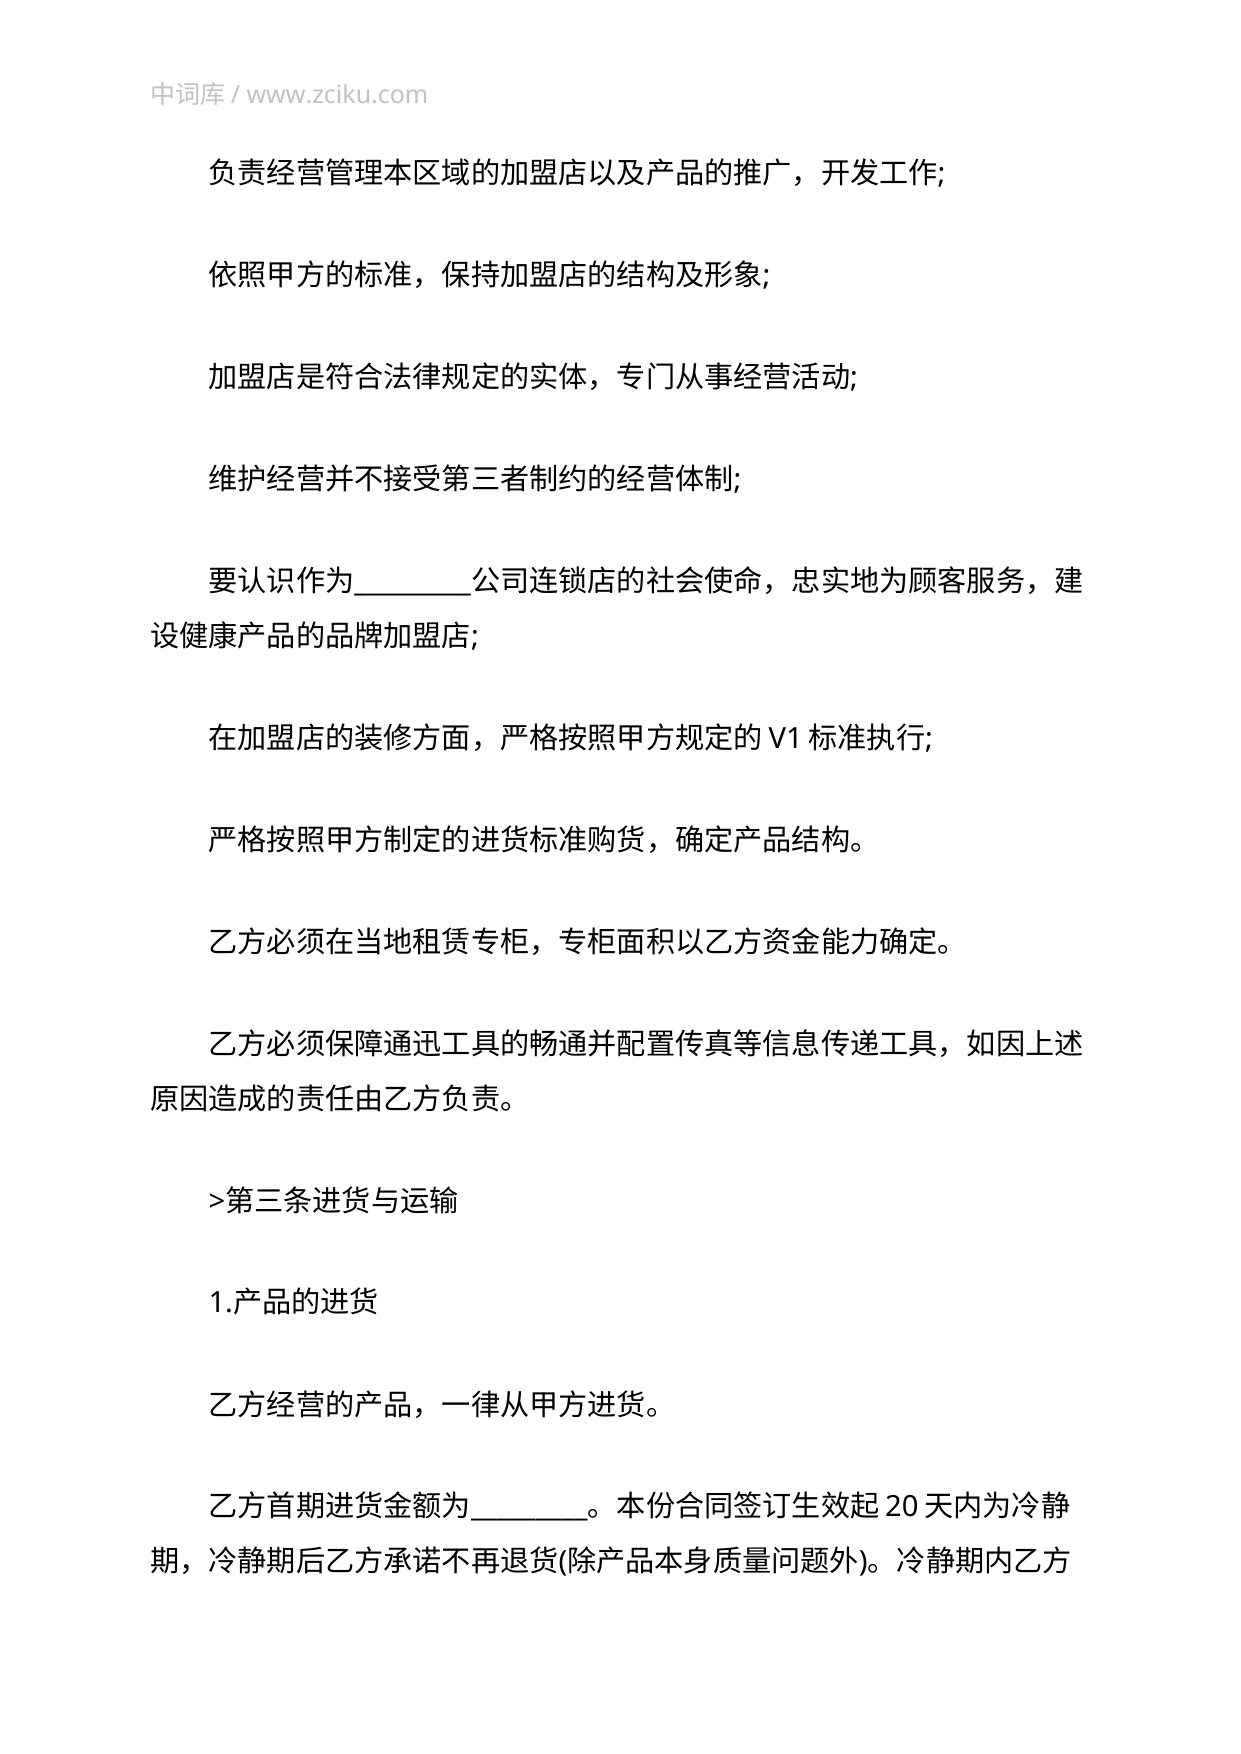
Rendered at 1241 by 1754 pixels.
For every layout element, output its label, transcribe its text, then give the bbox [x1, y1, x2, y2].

text 乙方必须保障通迅工具的畅通并配置传真等信息传递工具，如因上述原因造成的责任由乙方负责。 [150, 1020, 1090, 1118]
text 乙方必须在当地租赁专柜，专柜面积以乙方资金能力确定。 [150, 919, 1090, 961]
text 1.产品的进货 [150, 1279, 1090, 1321]
text 依照甲方的标准，保持加盟店的结构及形象; [150, 252, 1090, 294]
text 要认识作为_________公司连锁店的社会使命，忠实地为顾客服务，建设健康产品的品牌加盟店; [150, 558, 1090, 655]
text 在加盟店的装修方面，严格按照甲方规定的V1标准执行; [150, 715, 1090, 757]
text 维护经营并不接受第三者制约的经营体制; [150, 456, 1090, 498]
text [150, 1483, 1090, 1580]
text >第三条进货与运输 [150, 1177, 1090, 1219]
text 乙方经营的产品，一律从甲方进货。 [150, 1381, 1090, 1423]
text 负责经营管理本区域的加盟店以及产品的推广，开发工作; [150, 150, 1090, 192]
text 严格按照甲方制定的进货标准购货，确定产品结构。 [150, 817, 1090, 859]
text 加盟店是符合法律规定的实体，专门从事经营活动; [150, 354, 1090, 396]
